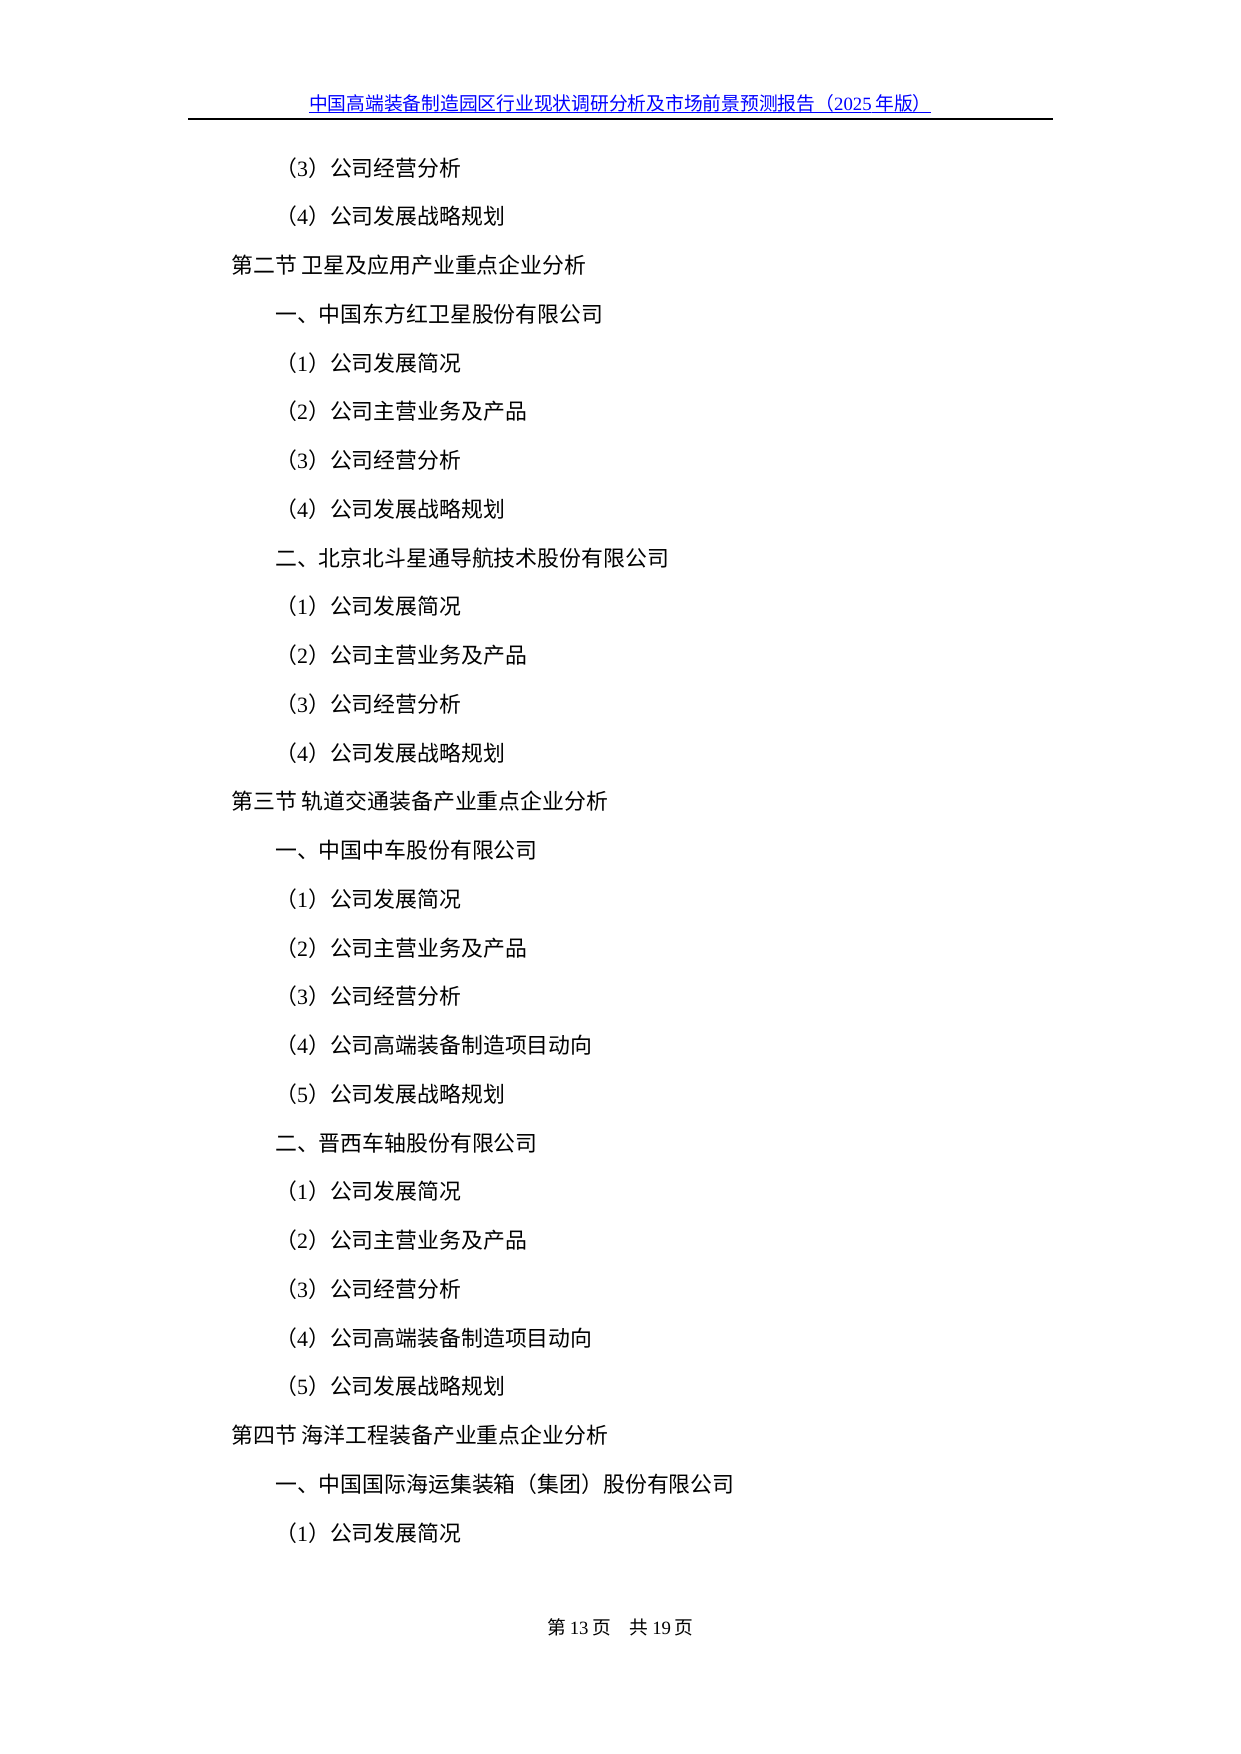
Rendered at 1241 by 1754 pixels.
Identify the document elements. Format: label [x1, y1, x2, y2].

text [187, 150, 1053, 1548]
